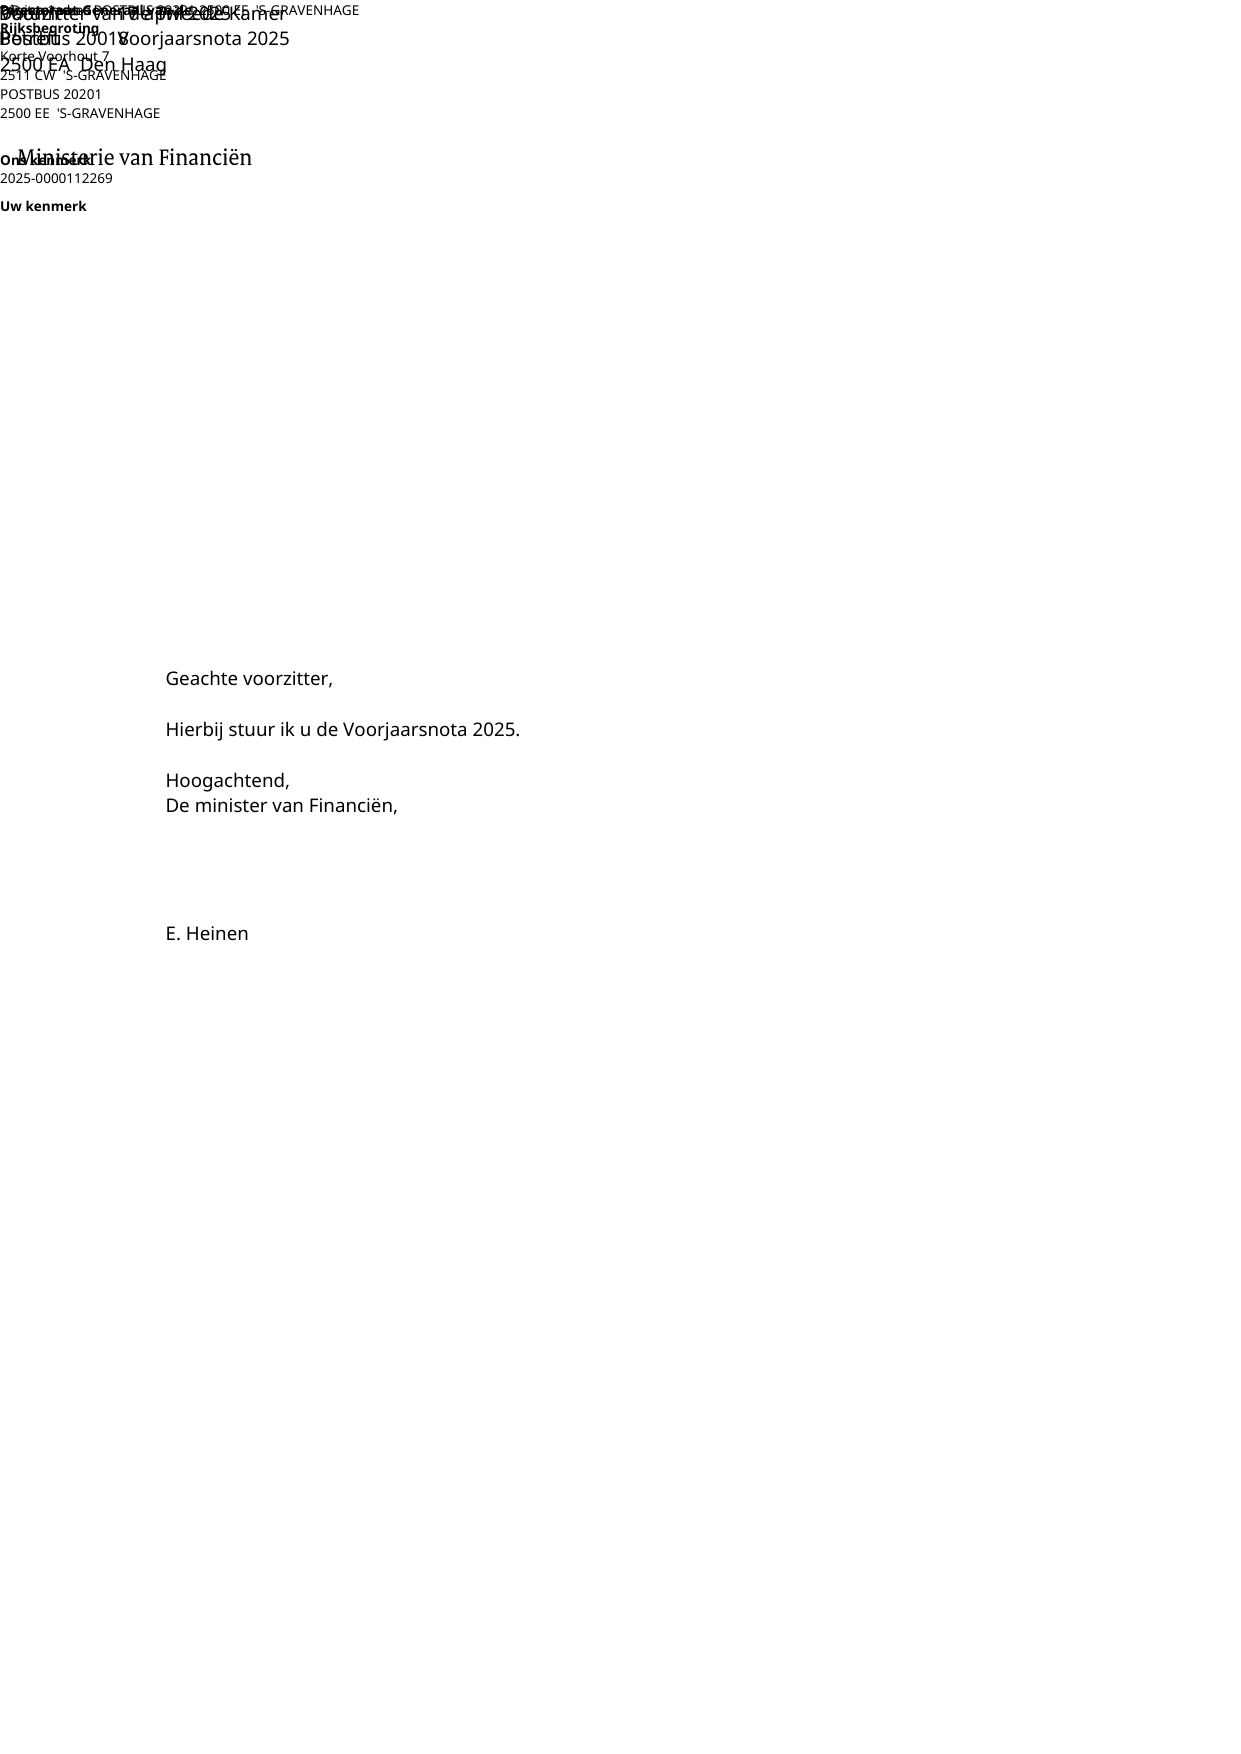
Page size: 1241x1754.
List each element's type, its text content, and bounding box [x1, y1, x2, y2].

text Hierbij stuur ik u de Voorjaarsnota 2025. [165, 717, 951, 742]
picture [0, 0, 384, 260]
text De minister van Financiën, [165, 793, 951, 818]
text Hoogachtend, [165, 767, 951, 793]
text E. Heinen [165, 920, 951, 971]
text Geachte voorzitter, [165, 666, 951, 691]
